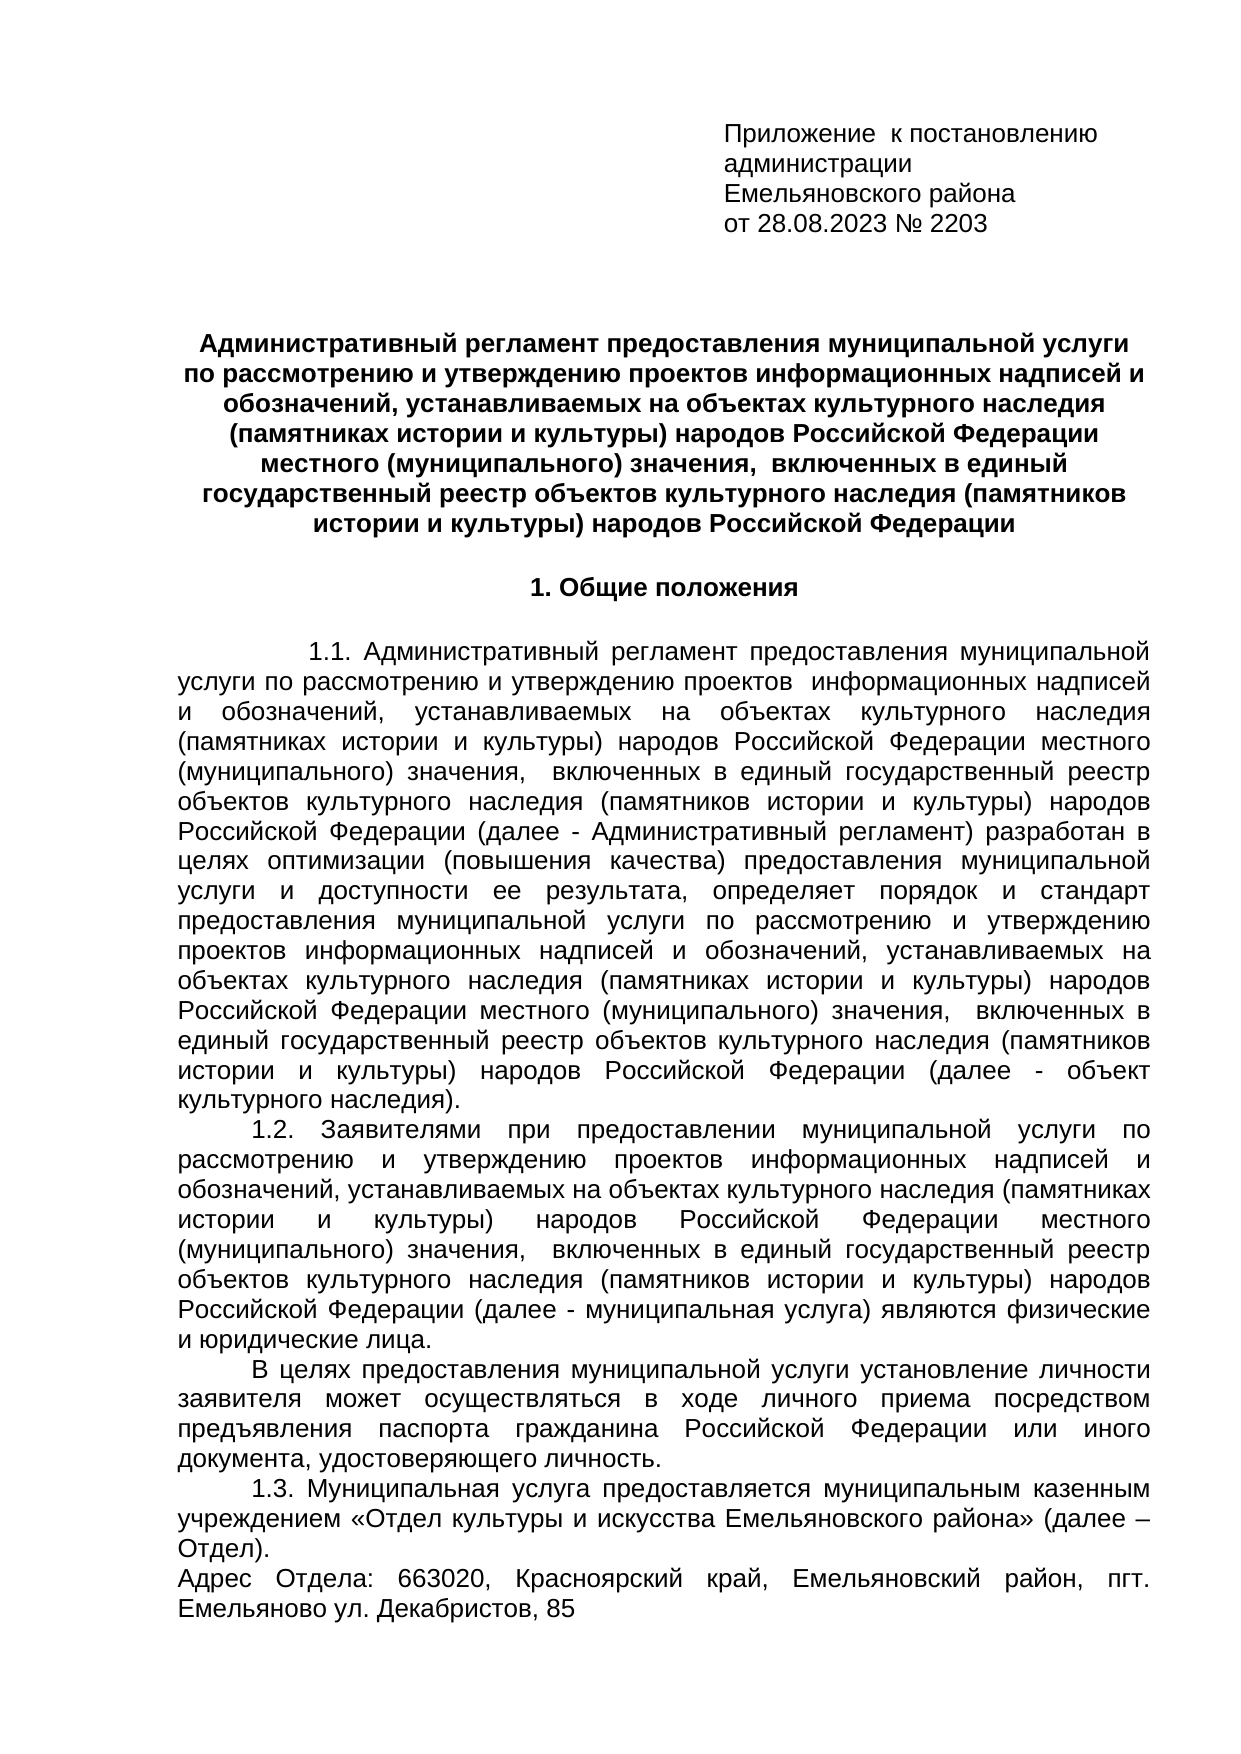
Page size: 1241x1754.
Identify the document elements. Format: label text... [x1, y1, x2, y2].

text 1. Общие положения [177, 537, 1152, 602]
text Емельяновского района [723, 178, 1152, 208]
text Приложение к постановлению [723, 118, 1152, 148]
text 1.2. Заявителями при предоставлении муниципальной услуги по рассмотрению и утверждению проектов информационных надписей и обозначений, устанавливаемых на объектах культурного наследия (памятниках истории и культуры) народов Российской Федерации местного (муниципального) значения, включенных в единый государственный реестр объектов культурного наследия (памятников истории и культуры) народов Российской Федерации (далее - муниципальная услуга) являются физические и юридические лица. [177, 1114, 1152, 1354]
text Административный регламент предоставления муниципальной услуги [177, 328, 1152, 358]
text по рассмотрению и утверждению проектов информационных надписей и обозначений, устанавливаемых на объектах культурного наследия (памятниках истории и культуры) народов Российской Федерации местного (муниципального) значения, включенных в единый государственный реестр объектов культурного наследия (памятников истории и культуры) народов Российской Федерации [177, 358, 1152, 537]
text 1.1. Административный регламент предоставления муниципальной услуги по рассмотрению и утверждению проектов информационных надписей и обозначений, устанавливаемых на объектах культурного наследия (памятниках истории и культуры) народов Российской Федерации местного (муниципального) значения, включенных в единый государственный реестр объектов культурного наследия (памятников истории и культуры) народов Российской Федерации (далее - Административный регламент) разработан в целях оптимизации (повышения качества) предоставления муниципальной услуги и доступности ее результата, определяет порядок и стандарт предоставления муниципальной услуги по рассмотрению и утверждению проектов информационных надписей и обозначений, устанавливаемых на объектах культурного наследия (памятниках истории и культуры) народов Российской Федерации местного (муниципального) значения, включенных в единый государственный реестр объектов культурного наследия (памятников истории и культуры) народов Российской Федерации (далее - объект культурного наследия). [177, 606, 1152, 1114]
text В целях предоставления муниципальной услуги установление личности заявителя может осуществляться в ходе личного приема посредством предъявления паспорта гражданина Российской Федерации или иного документа, удостоверяющего личность. [177, 1354, 1152, 1473]
text администрации [723, 148, 1152, 178]
text 1.3. Муниципальная услуга предоставляется муниципальным казенным учреждением «Отдел культуры и искусства Емельяновского района» (далее – Отдел). Адрес Отдела: 663020, Красноярский край, Емельяновский район, пгт. Емельяново ул. Декабристов, 85 [177, 1473, 1152, 1623]
text от 28.08.2023 № 2203 [723, 208, 1152, 238]
